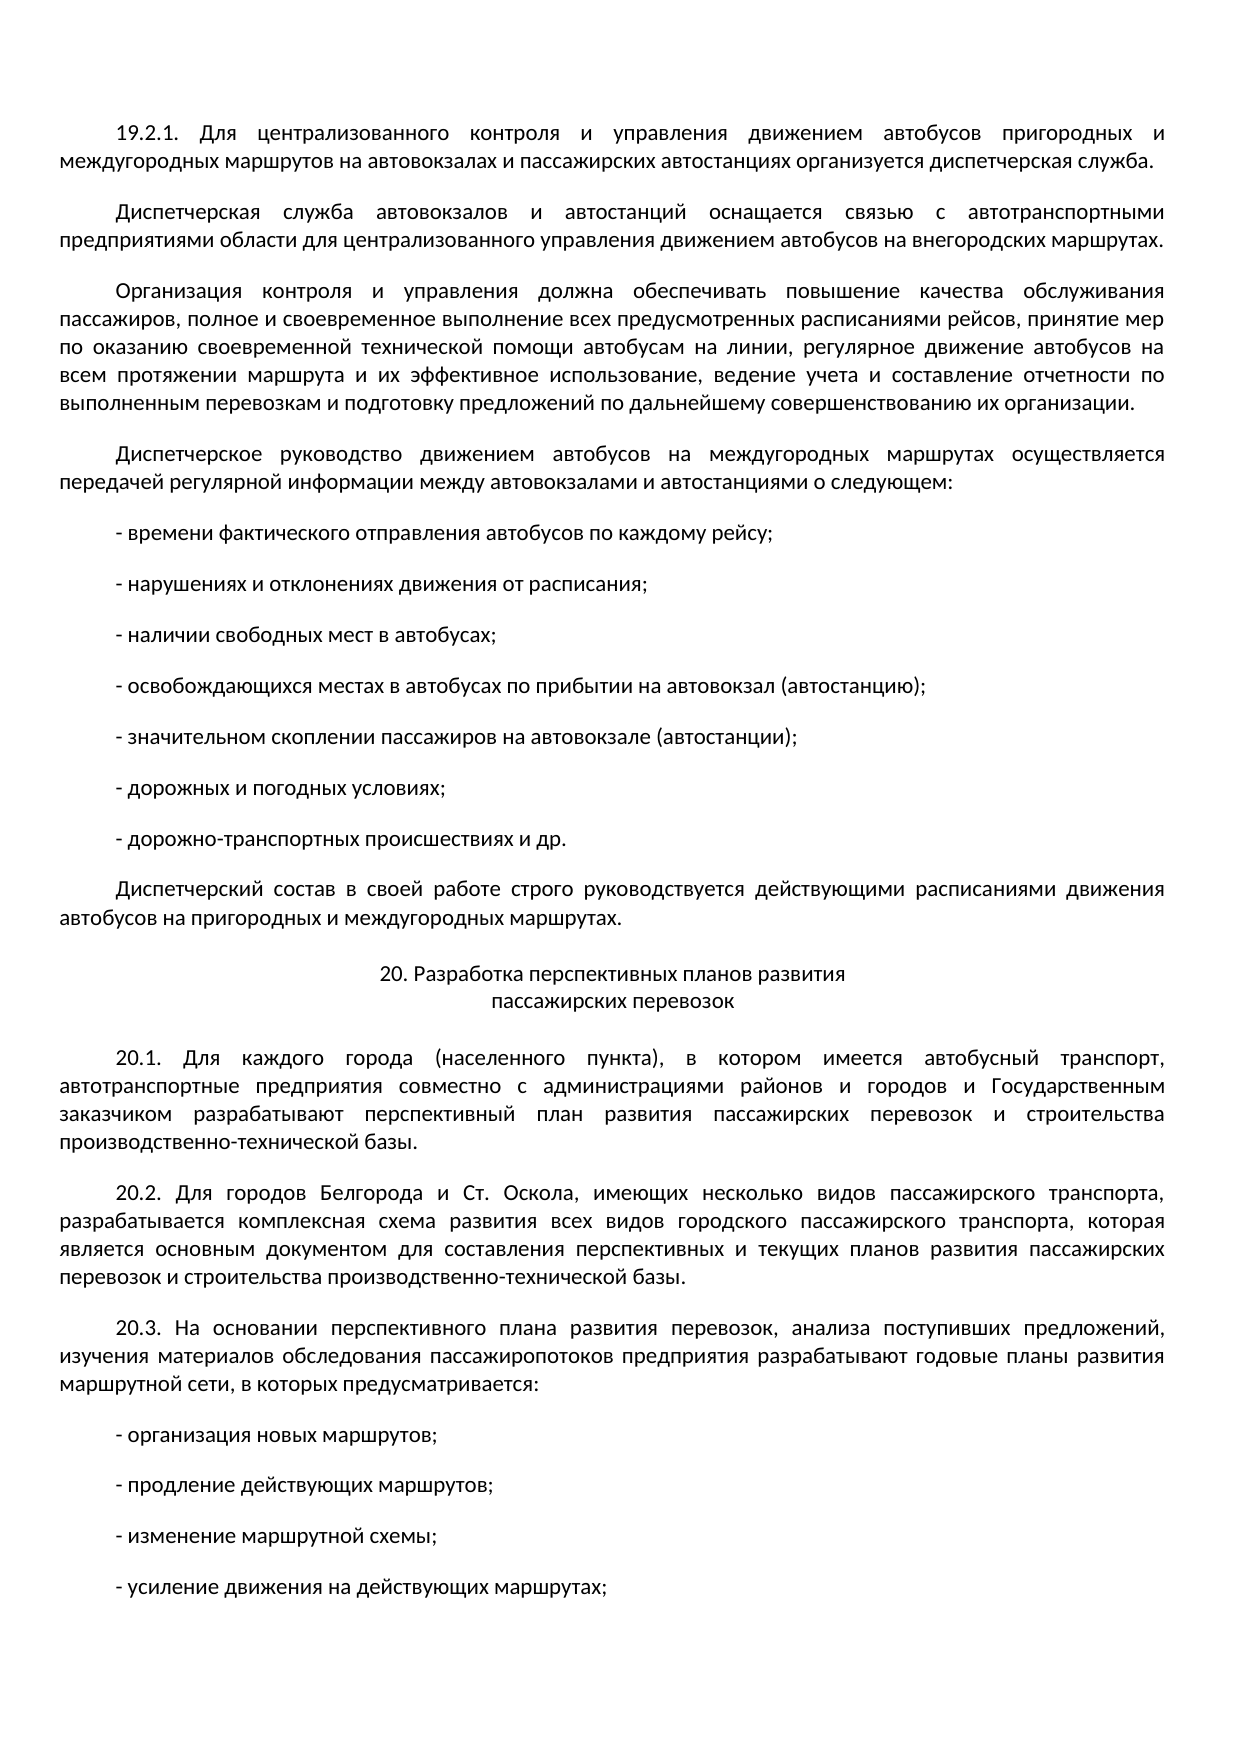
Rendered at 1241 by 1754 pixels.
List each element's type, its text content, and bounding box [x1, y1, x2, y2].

text пассажирских перевозок [59, 987, 1166, 1015]
text - изменение маршрутной схемы; [59, 1522, 1166, 1549]
text - освобождающихся местах в автобусах по прибытии на автовокзал (автостанцию); [59, 671, 1166, 699]
text Диспетчерская служба автовокзалов и автостанций оснащается связью с автотранспортными предприятиями области для централизованного управления движением автобусов на внегородских маршрутах. [59, 197, 1166, 253]
text - времени фактического отправления автобусов по каждому рейсу; [59, 518, 1166, 546]
text - организация новых маршрутов; [59, 1420, 1166, 1448]
text Диспетчерское руководство движением автобусов на междугородных маршрутах осуществляется передачей регулярной информации между автовокзалами и автостанциями о следующем: [59, 439, 1166, 495]
text 20.2. Для городов Белгорода и Ст. Оскола, имеющих несколько видов пассажирского транспорта, разрабатывается комплексная схема развития всех видов городского пассажирского транспорта, которая является основным документом для составления перспективных и текущих планов развития пассажирских перевозок и строительства производственно-технической базы. [59, 1178, 1166, 1290]
text - наличии свободных мест в автобусах; [59, 620, 1166, 648]
text - нарушениях и отклонениях движения от расписания; [59, 569, 1166, 597]
text Диспетчерский состав в своей работе строго руководствуется действующими расписаниями движения автобусов на пригородных и междугородных маршрутах. [59, 874, 1166, 931]
text - значительном скоплении пассажиров на автовокзале (автостанции); [59, 722, 1166, 750]
text 20. Разработка перспективных планов развития [59, 959, 1166, 987]
text Организация контроля и управления должна обеспечивать повышение качества обслуживания пассажиров, полное и своевременное выполнение всех предусмотренных расписаниями рейсов, принятие мер по оказанию своевременной технической помощи автобусам на линии, регулярное движение автобусов на всем протяжении маршрута и их эффективное использование, ведение учета и составление отчетности по выполненным перевозкам и подготовку предложений по дальнейшему совершенствованию их организации. [59, 276, 1166, 416]
text - дорожно-транспортных происшествиях и др. [59, 824, 1166, 852]
text 20.3. На основании перспективного плана развития перевозок, анализа поступивших предложений, изучения материалов обследования пассажиропотоков предприятия разрабатывают годовые планы развития маршрутной сети, в которых предусматривается: [59, 1313, 1166, 1397]
text - усиление движения на действующих маршрутах; [59, 1572, 1166, 1601]
text - дорожных и погодных условиях; [59, 773, 1166, 801]
text 19.2.1. Для централизованного контроля и управления движением автобусов пригородных и междугородных маршрутов на автовокзалах и пассажирских автостанциях организуется диспетчерская служба. [59, 118, 1166, 174]
text 20.1. Для каждого города (населенного пункта), в котором имеется автобусный транспорт, автотранспортные предприятия совместно с администрациями районов и городов и Государственным заказчиком разрабатывают перспективный план развития пассажирских перевозок и строительства производственно-технической базы. [59, 1043, 1166, 1155]
text - продление действующих маршрутов; [59, 1471, 1166, 1499]
